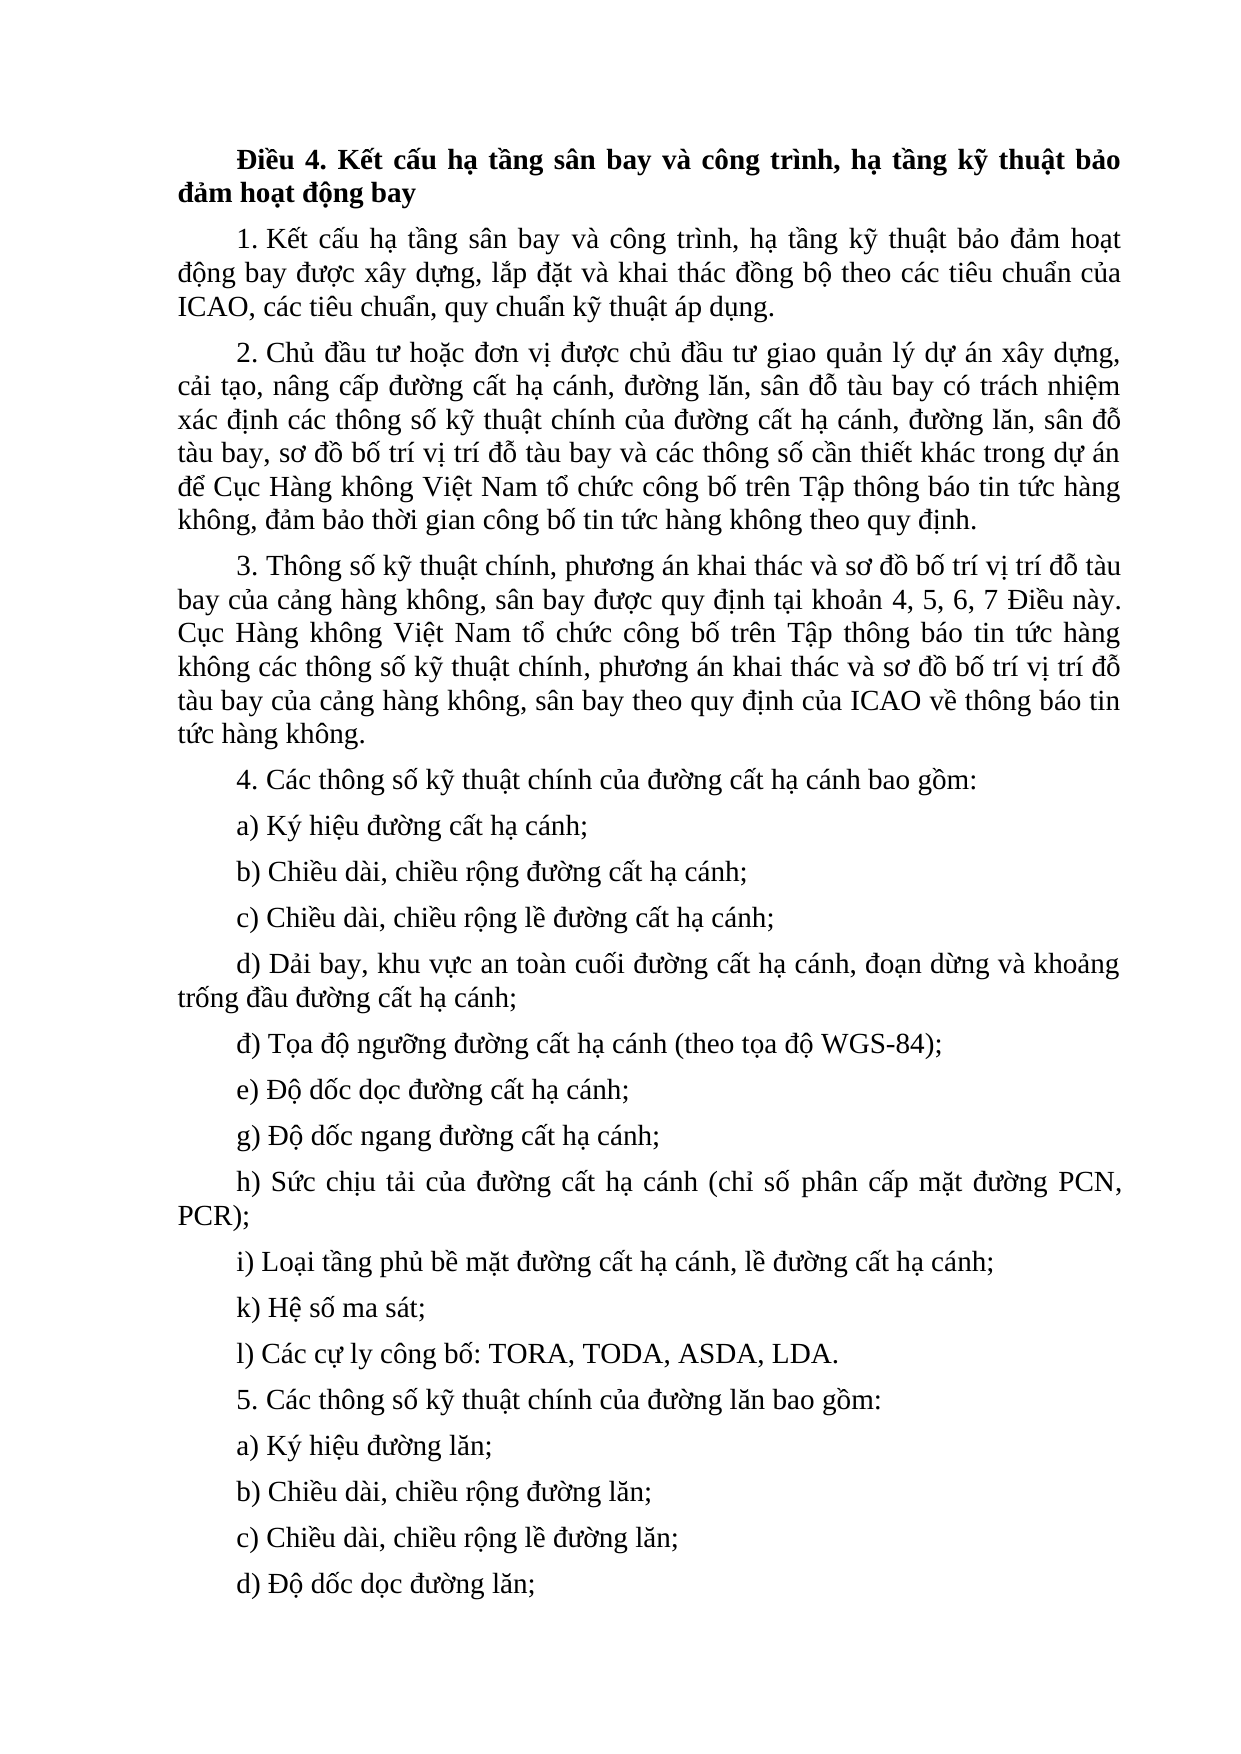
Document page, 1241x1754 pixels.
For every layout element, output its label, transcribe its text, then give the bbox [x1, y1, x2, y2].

text i) Loại tầng phủ bề mặt đường cất hạ cánh, lề đường cất hạ cánh; [177, 1244, 1122, 1277]
list Chủ đầu tư hoặc đơn vị được chủ đầu tư giao quản lý dự án xây dựng, cải tạo, nâng cấp đường cất hạ cánh, đường lăn, sân đỗ tàu bay có trách nhiệm xác định các thông số kỹ thuật chính của đường cất hạ cánh, đường lăn, sân đỗ tàu bay, sơ đồ bố trí vị trí đỗ tàu bay và các thông số cần thiết khác trong dự án để Cục Hàng không Việt Nam tổ chức công bố trên Tập thông báo tin tức hàng không, đảm bảo thời gian công bố tin tức hàng không theo quy định. [177, 335, 1122, 536]
text a) Ký hiệu đường lăn; [177, 1428, 1122, 1461]
text b) Chiều dài, chiều rộng đường lăn; [177, 1474, 1122, 1507]
text c) Chiều dài, chiều rộng lề đường cất hạ cánh; [177, 900, 1122, 934]
subtitle Điều 4. Kết cấu hạ tầng sân bay và công trình, hạ tầng kỹ thuật bảo đảm hoạt động bay [177, 142, 1122, 209]
text h) Sức chịu tải của đường cất hạ cánh (chỉ số phân cấp mặt đường PCN, PCR); [177, 1164, 1122, 1231]
text k) Hệ số ma sát; [177, 1290, 1122, 1323]
list Thông số kỹ thuật chính, phương án khai thác và sơ đồ bố trí vị trí đỗ tàu bay của cảng hàng không, sân bay được quy định tại khoản 4, 5, 6, 7 Điều này. Cục Hàng không Việt Nam tổ chức công bố trên Tập thông báo tin tức hàng không các thông số kỹ thuật chính, phương án khai thác và sơ đồ bố trí vị trí đỗ tàu bay của cảng hàng không, sân bay theo quy định của ICAO về thông báo tin tức hàng không. [177, 548, 1122, 750]
text b) Chiều dài, chiều rộng đường cất hạ cánh; [177, 854, 1122, 888]
text a) Ký hiệu đường cất hạ cánh; [177, 808, 1122, 842]
text c) Chiều dài, chiều rộng lề đường lăn; [177, 1520, 1122, 1553]
text g) Độ dốc ngang đường cất hạ cánh; [177, 1118, 1122, 1152]
list Các thông số kỹ thuật chính của đường lăn bao gồm: [177, 1382, 1122, 1415]
text e) Độ dốc dọc đường cất hạ cánh; [177, 1072, 1122, 1106]
list Kết cấu hạ tầng sân bay và công trình, hạ tầng kỹ thuật bảo đảm hoạt động bay được xây dựng, lắp đặt và khai thác đồng bộ theo các tiêu chuẩn của ICAO, các tiêu chuẩn, quy chuẩn kỹ thuật áp dụng. [177, 222, 1122, 322]
text d) Dải bay, khu vực an toàn cuối đường cất hạ cánh, đoạn dừng và khoảng trống đầu đường cất hạ cánh; [177, 946, 1122, 1013]
text đ) Tọa độ ngưỡng đường cất hạ cánh (theo tọa độ WGS-84); [177, 1026, 1122, 1059]
text d) Độ dốc dọc đường lăn; [177, 1566, 1122, 1599]
text l) Các cự ly công bố: TORA, TODA, ASDA, LDA. [177, 1336, 1122, 1369]
list Các thông số kỹ thuật chính của đường cất hạ cánh bao gồm: [177, 762, 1122, 796]
